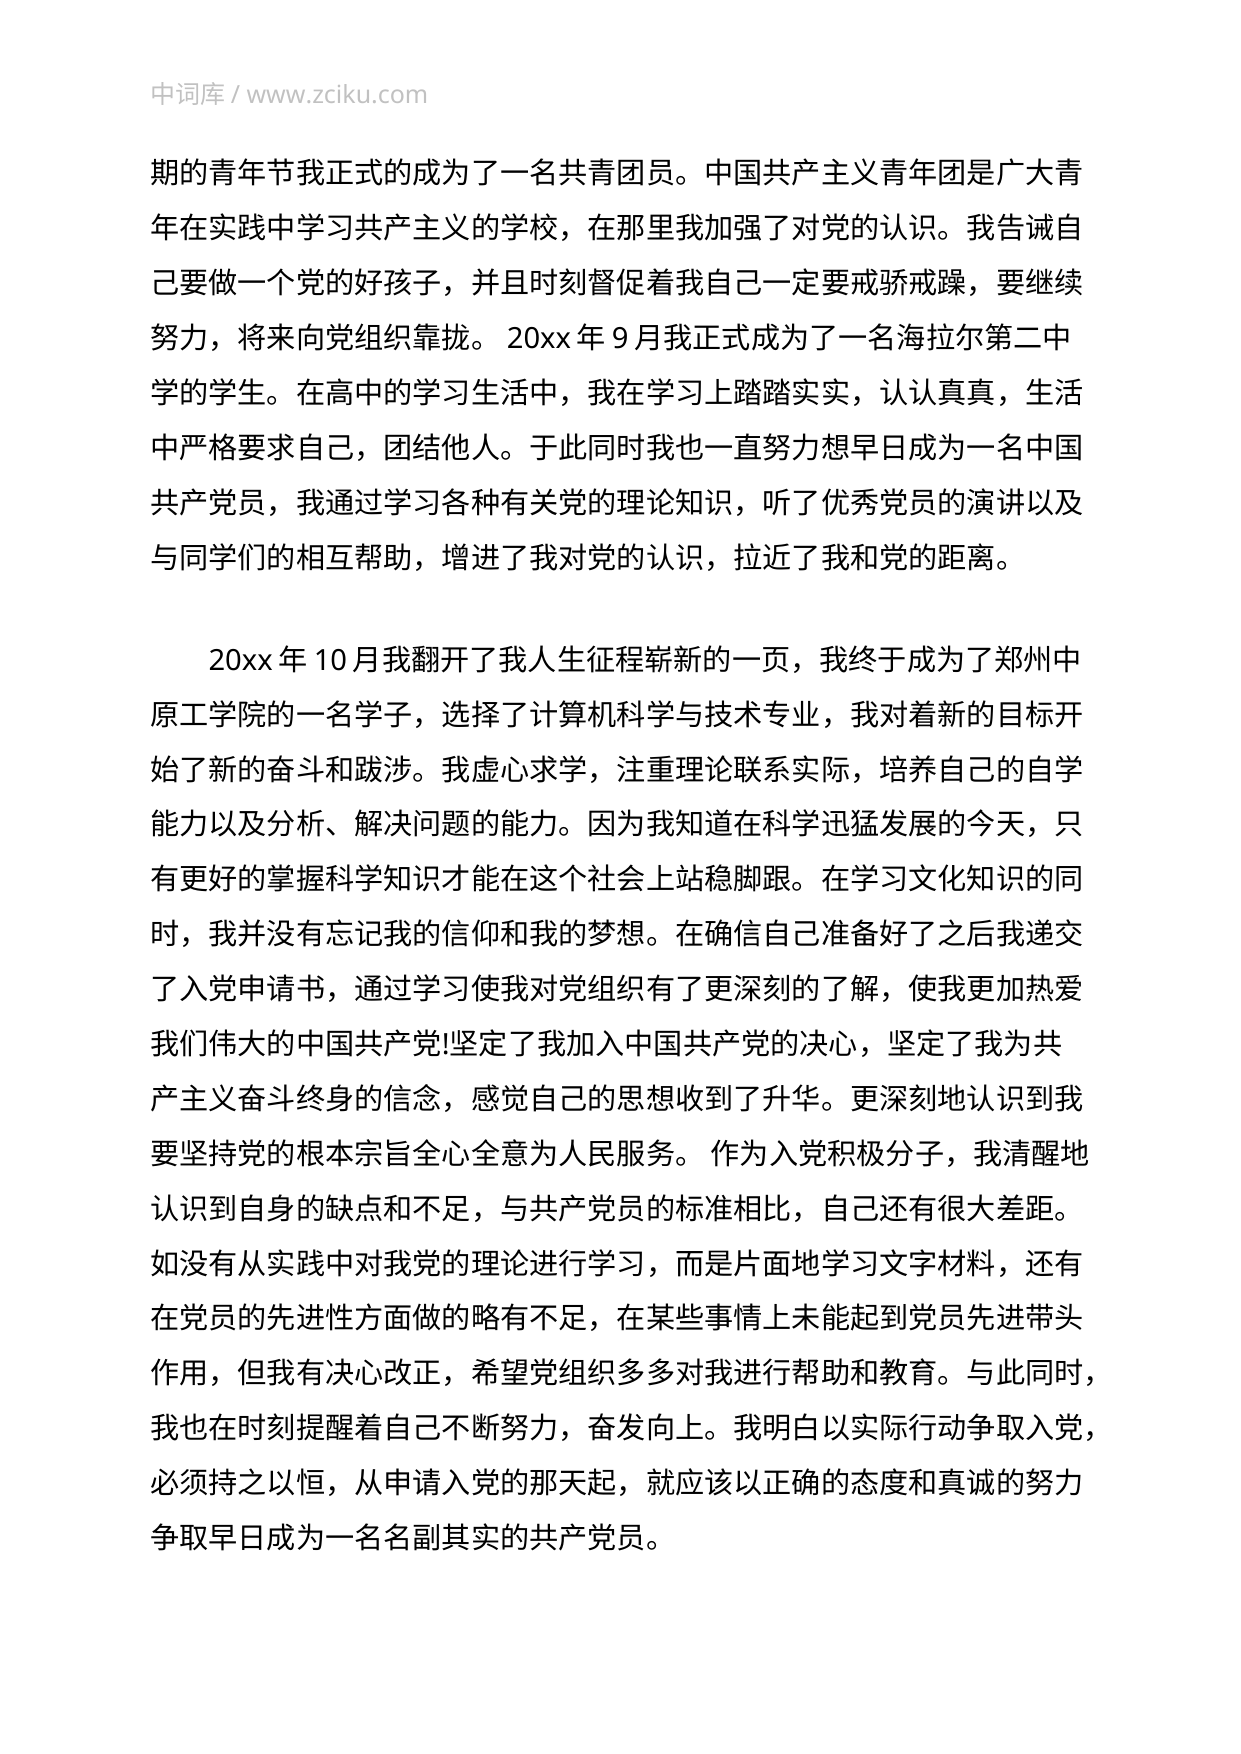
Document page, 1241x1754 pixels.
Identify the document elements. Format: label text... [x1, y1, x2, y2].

text 20xx年10月我翻开了我人生征程崭新的一页，我终于成为了郑州中原工学院的一名学子，选择了计算机科学与技术专业，我对着新的目标开始了新的奋斗和跋涉。我虚心求学，注重理论联系实际，培养自己的自学能力以及分析、解决问题的能力。因为我知道在科学迅猛发展的今天，只有更好的掌握科学知识才能在这个社会上站稳脚跟。在学习文化知识的同时，我并没有忘记我的信仰和我的梦想。在确信自己准备好了之后我递交了入党申请书，通过学习使我对党组织有了更深刻的了解，使我更加热爱我们伟大的中国共产党!坚定了我加入中国共产党的决心，坚定了我为共产主义奋斗终身的信念，感觉自己的思想收到了升华。更深刻地认识到我要坚持党的根本宗旨全心全意为人民服务。 作为入党积极分子，我清醒地认识到自身的缺点和不足，与共产党员的标准相比，自己还有很大差距。如没有从实践中对我党的理论进行学习，而是片面地学习文字材料，还有在党员的先进性方面做的略有不足，在某些事情上未能起到党员先进带头作用，但我有决心改正，希望党组织多多对我进行帮助和教育。与此同时，我也在时刻提醒着自己不断努力，奋发向上。我明白以实际行动争取入党，必须持之以恒，从申请入党的那天起，就应该以正确的态度和真诚的努力争取早日成为一名名副其实的共产党员。 [150, 636, 1090, 1557]
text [150, 150, 1090, 577]
